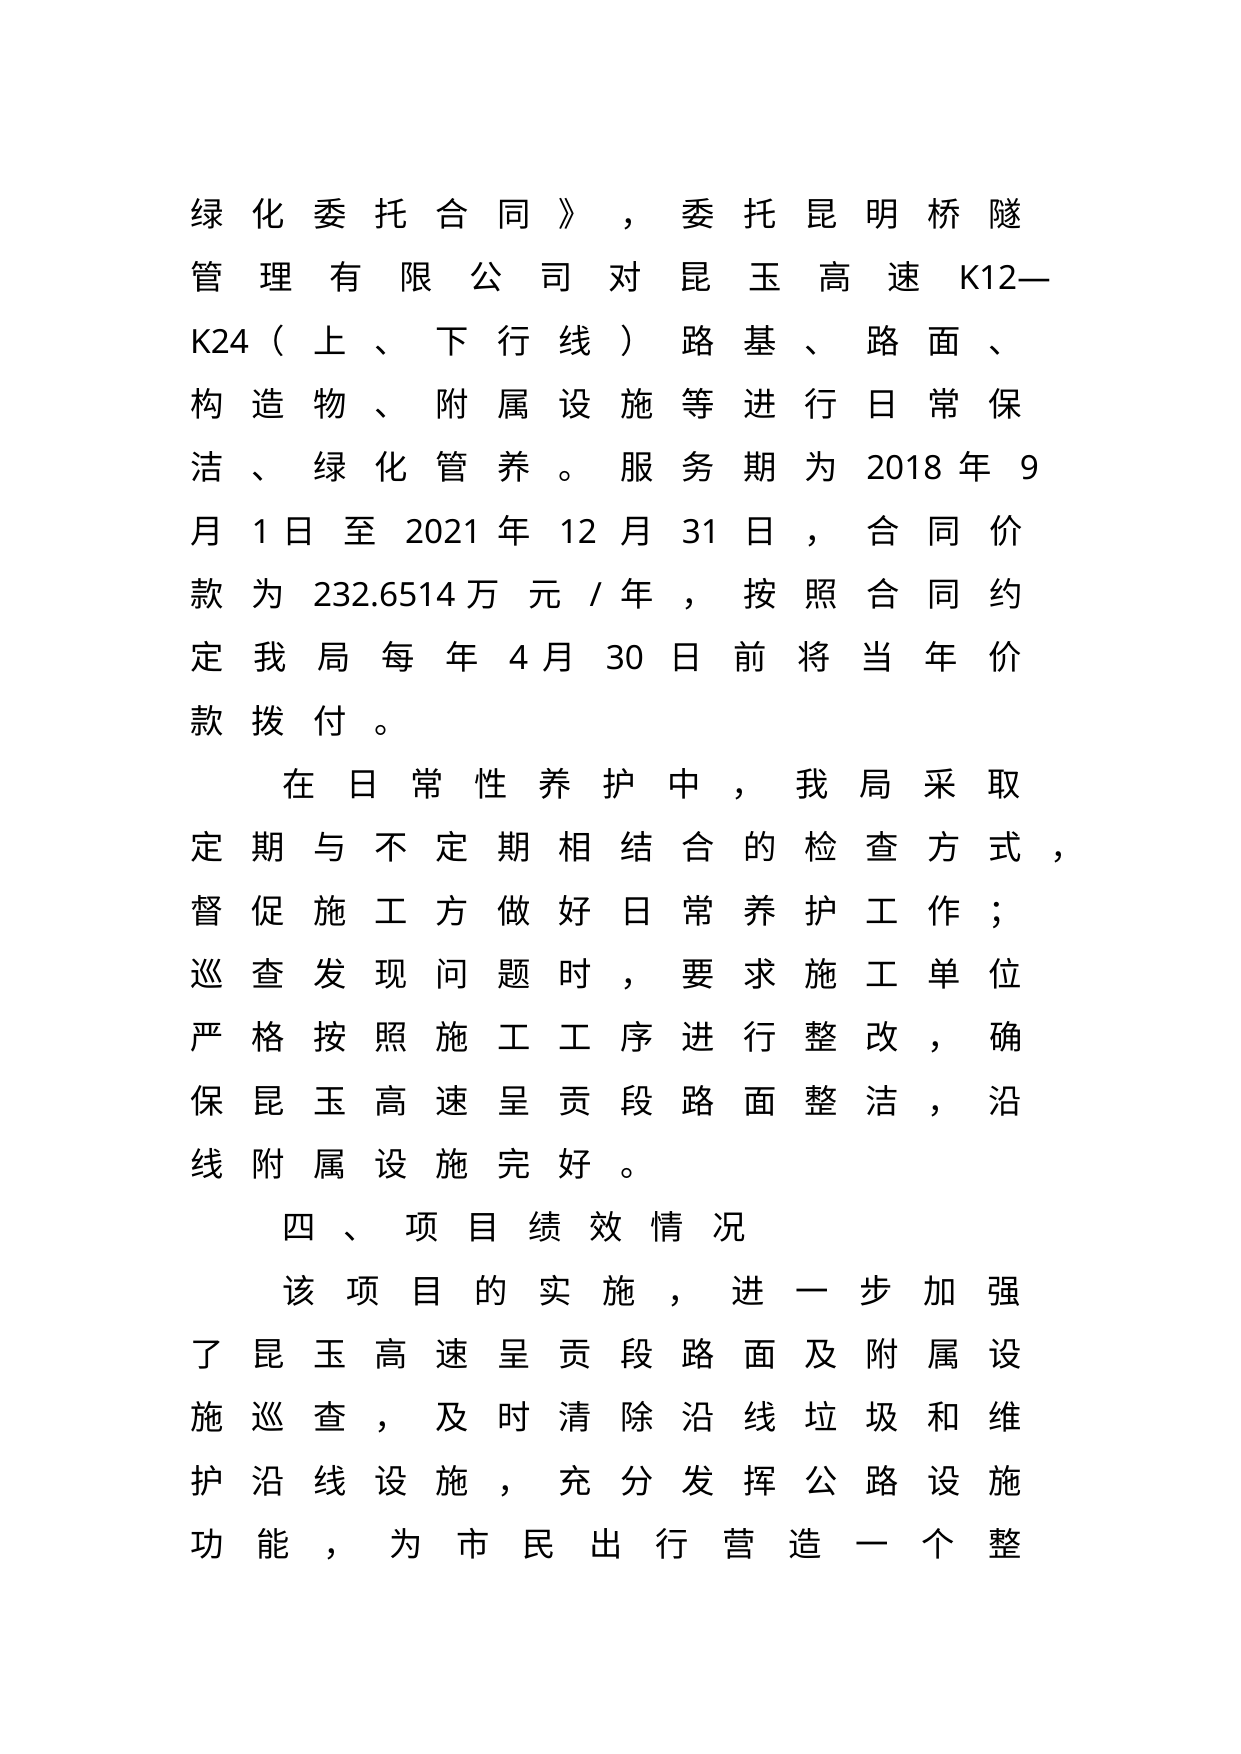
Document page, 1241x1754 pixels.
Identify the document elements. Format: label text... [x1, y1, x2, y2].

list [190, 1257, 1050, 1574]
text 四、项目绩效情况 [190, 1194, 1050, 1257]
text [190, 180, 1050, 750]
text 在日常性养护中，我局采取定期与不定期相结合的检查方式，督促施工方做好日常养护工作；巡查发现问题时，要求施工单位严格按照施工工序进行整改，确保昆玉高速呈贡段路面整洁，沿线附属设施完好。 [190, 750, 1050, 1194]
